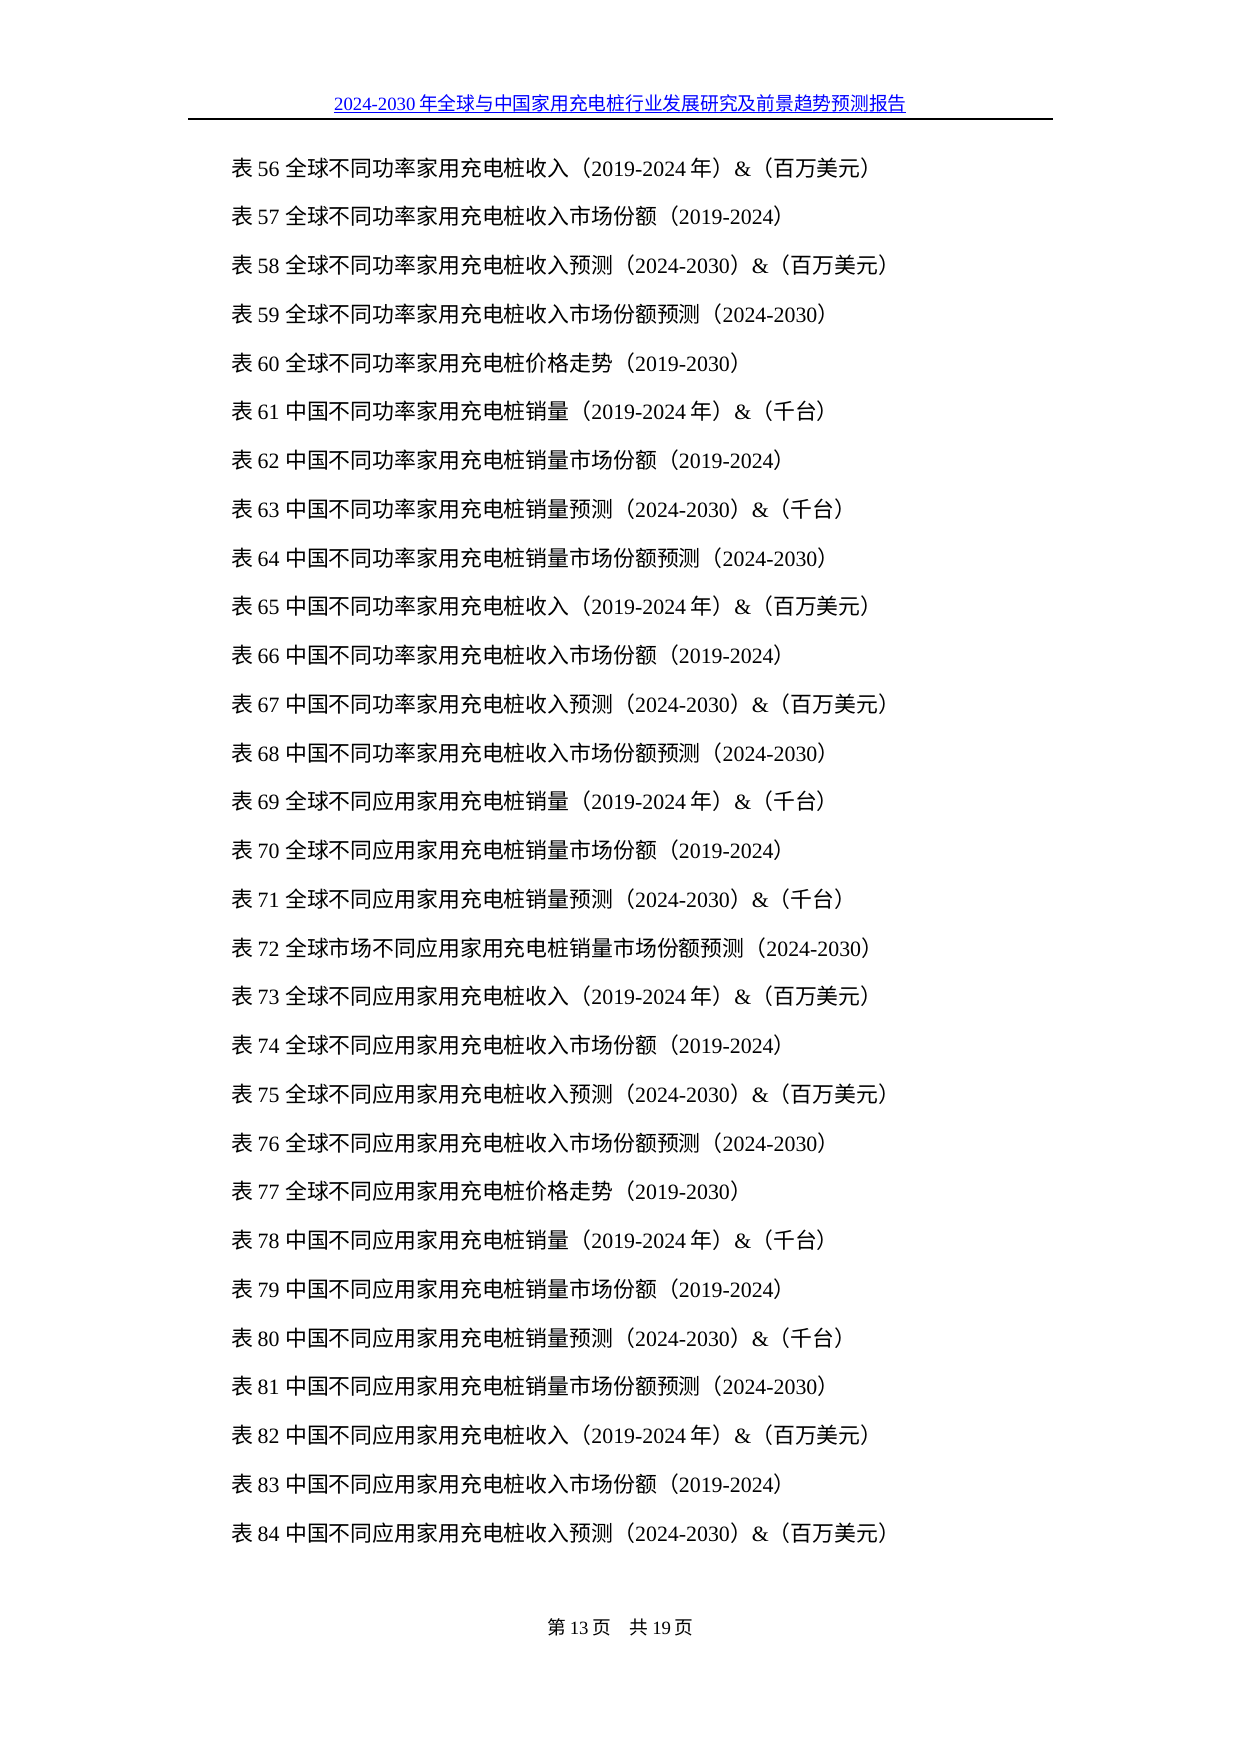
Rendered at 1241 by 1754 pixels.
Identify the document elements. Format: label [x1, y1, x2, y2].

text [187, 150, 1053, 1548]
